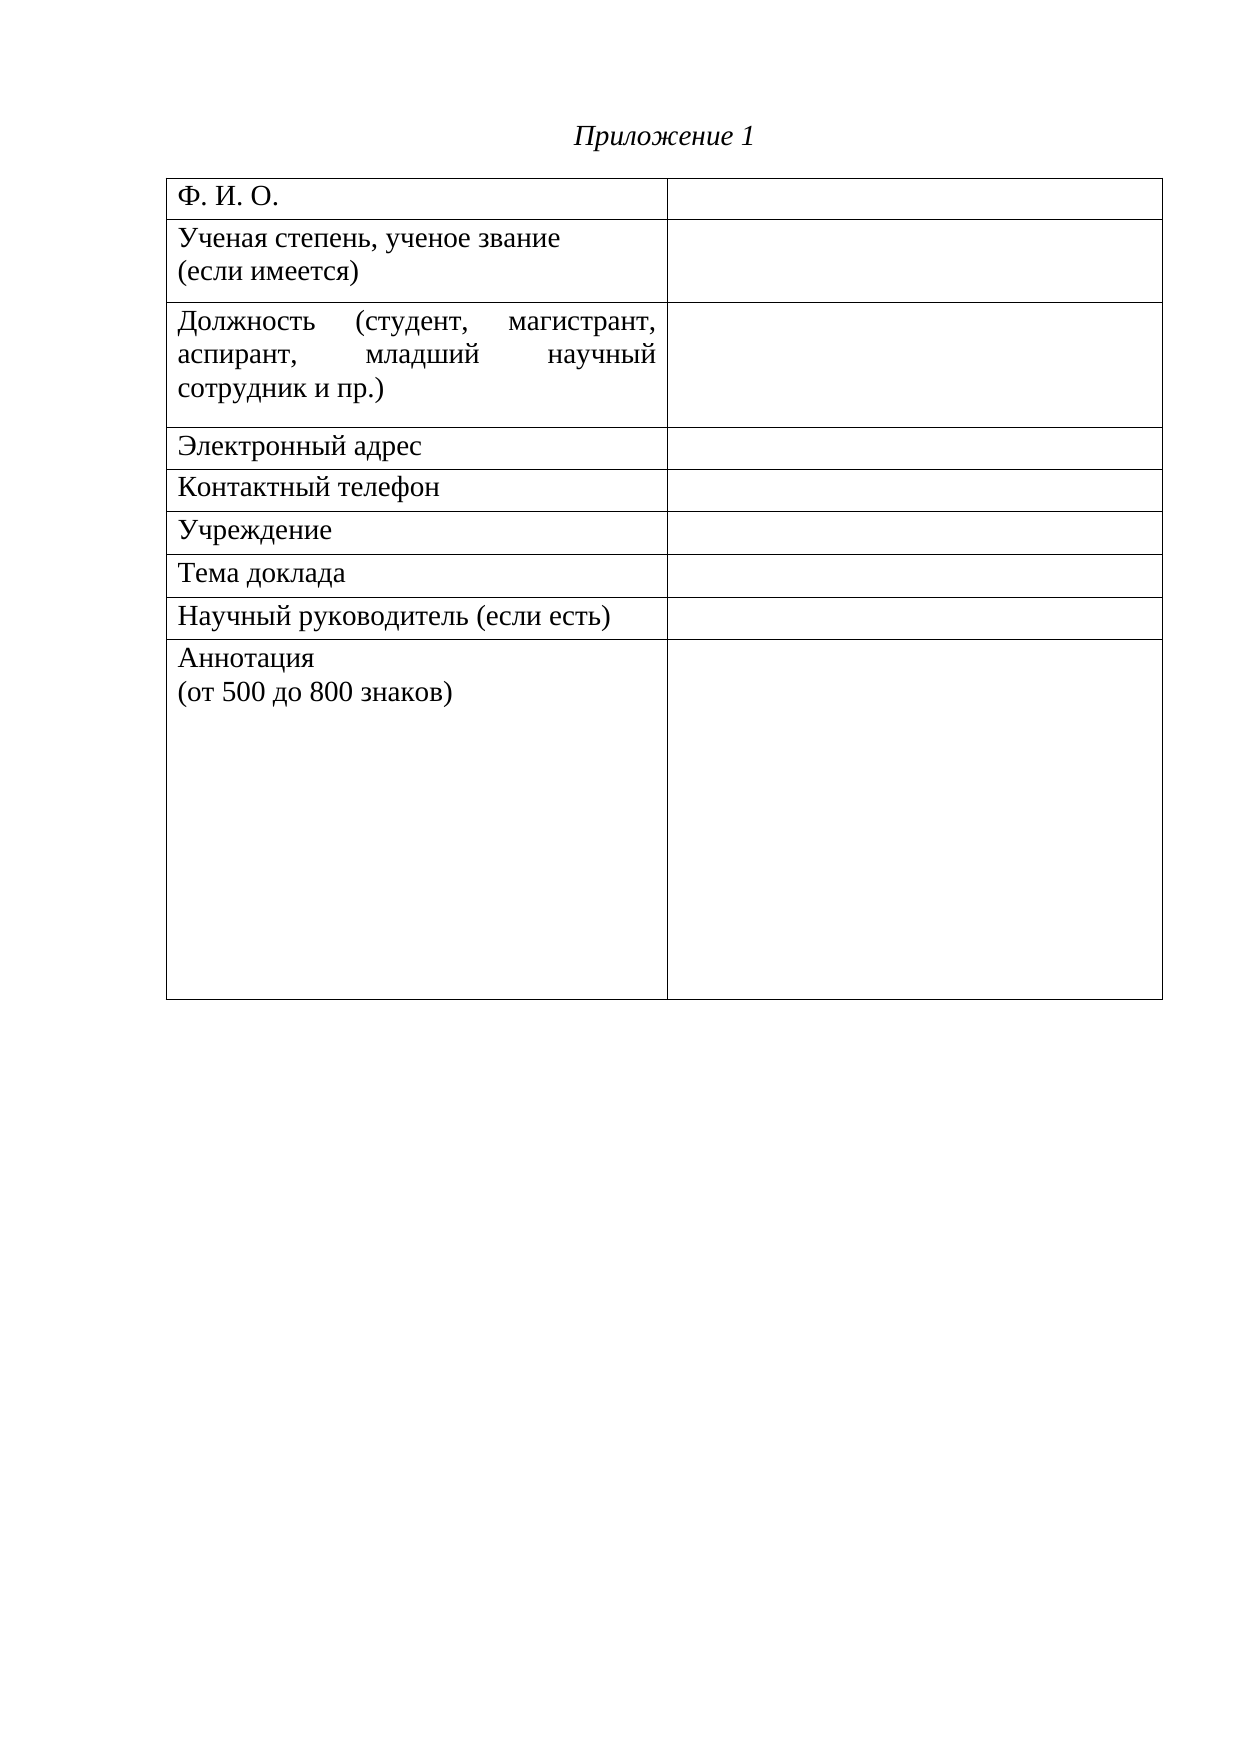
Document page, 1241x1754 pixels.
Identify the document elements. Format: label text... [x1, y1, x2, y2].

table_cell [668, 512, 1162, 554]
table_cell Электронный адрес [167, 428, 667, 468]
table_cell Ученая степень, ученое звание (если имеется) [167, 220, 667, 302]
table_header [668, 179, 1162, 219]
table_cell Аннотация (от 500 до 800 знаков) [167, 640, 667, 999]
text Приложение 1 [177, 118, 1152, 152]
table_cell Тема доклада [167, 555, 667, 597]
table_cell [668, 640, 1162, 999]
table_cell [668, 303, 1162, 427]
table_header Ф. И. О. [167, 179, 667, 219]
table_cell Должность (студент, магистрант, аспирант, младший научный сотрудник и пр.) [167, 303, 667, 427]
table_cell [668, 470, 1162, 511]
table_cell [668, 598, 1162, 639]
table_cell [668, 428, 1162, 468]
table_cell Контактный телефон [167, 470, 667, 511]
table_cell Учреждение [167, 512, 667, 554]
table_cell [668, 555, 1162, 597]
table_cell Научный руководитель (если есть) [167, 598, 667, 639]
table_cell [668, 220, 1162, 302]
